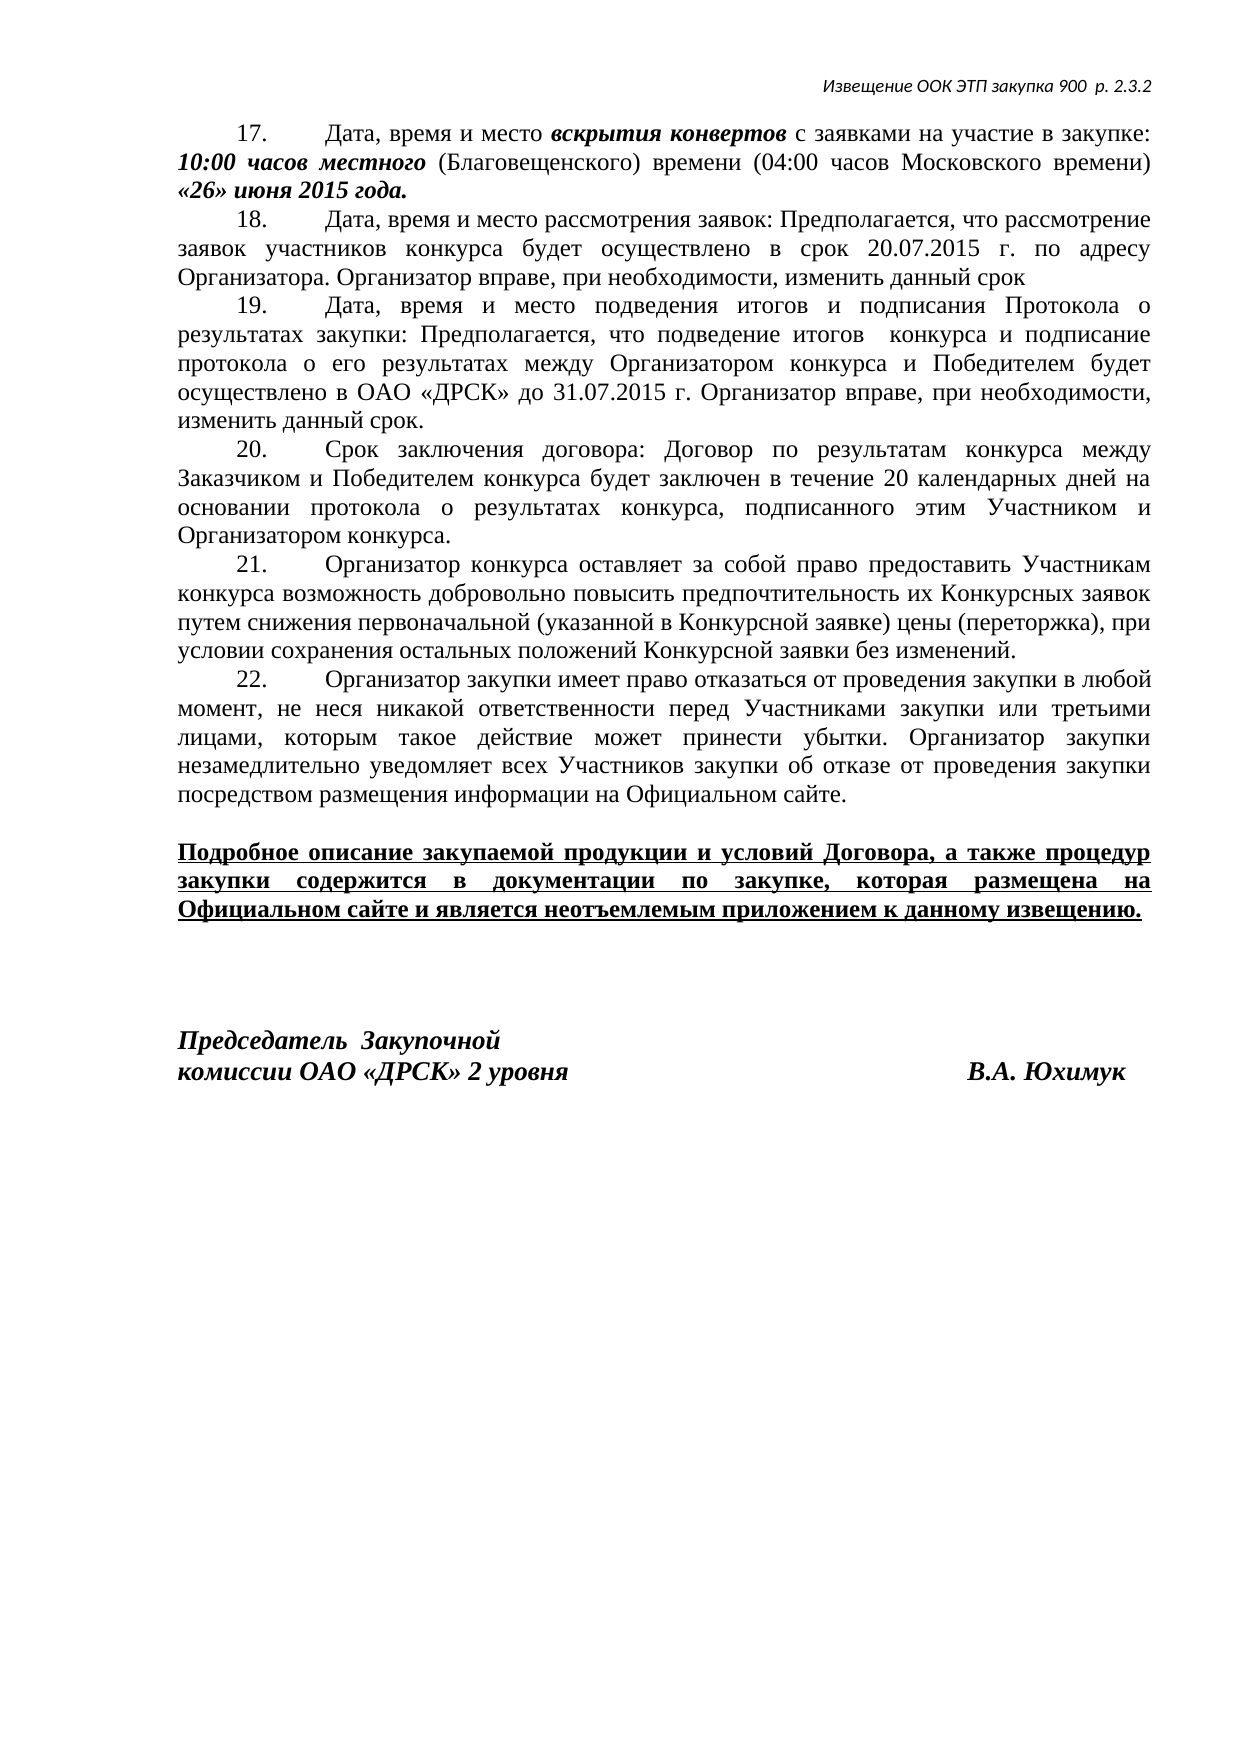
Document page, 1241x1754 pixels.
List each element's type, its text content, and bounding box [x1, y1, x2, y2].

text Подробное описание закупаемой продукции и условий Договора, а также процедур закупки содержится в документации по закупке, которая размещена на Официальном сайте и является неотъемлемым приложением к данному извещению. [177, 892, 1152, 923]
text Председатель Закупочной [177, 1024, 1152, 1055]
list Организатор конкурса оставляет за собой право предоставить Участникам конкурса возможность добровольно повысить предпочтительность их Конкурсных заявок путем снижения первоначальной (указанной в Конкурсной заявке) цены (переторжка), при условии сохранения остальных положений Конкурсной заявки без изменений. [177, 549, 1152, 664]
list Дата, время и место вскрытия конвертов с заявками на участие в закупке: 10:00 часов местного (Благовещенского) времени (04:00 часов Московского времени) «26» июня 2015 года. [177, 118, 1152, 204]
list Срок заключения договора: Договор по результатам конкурса между Заказчиком и Победителем конкурса будет заключен в течение 20 календарных дней на основании протокола о результатах конкурса, подписанного этим Участником и Организатором конкурса. [177, 434, 1152, 549]
text комиссии ОАО «ДРСК» 2 уровня В.А. Юхимук [177, 1055, 1152, 1086]
list Дата, время и место рассмотрения заявок: Предполагается, что рассмотрение заявок участников конкурса будет осуществлено в срок 20.07.2015 г. по адресу Организатора. Организатор вправе, при необходимости, изменить данный срок [177, 204, 1152, 291]
list Организатор закупки имеет право отказаться от проведения закупки в любой момент, не неся никакой ответственности перед Участниками закупки или третьими лицами, которым такое действие может принести убытки. Организатор закупки незамедлительно уведомляет всех Участников закупки об отказе от проведения закупки посредством размещения информации на Официальном сайте. [177, 664, 1152, 808]
list Дата, время и место подведения итогов и подписания Протокола о результатах закупки: Предполагается, что подведение итогов конкурса и подписание протокола о его результатах между Организатором конкурса и Победителем будет осуществлено в ОАО «ДРСК» до 31.07.2015 г. Организатор вправе, при необходимости, изменить данный срок. [177, 291, 1152, 434]
text Подробное описание закупаемой продукции и условий Договора, а также процедур закупки содержится в документации по закупке, которая размещена на Официальном сайте и является неотъемлемым приложением к данному извещению. [177, 837, 1152, 891]
